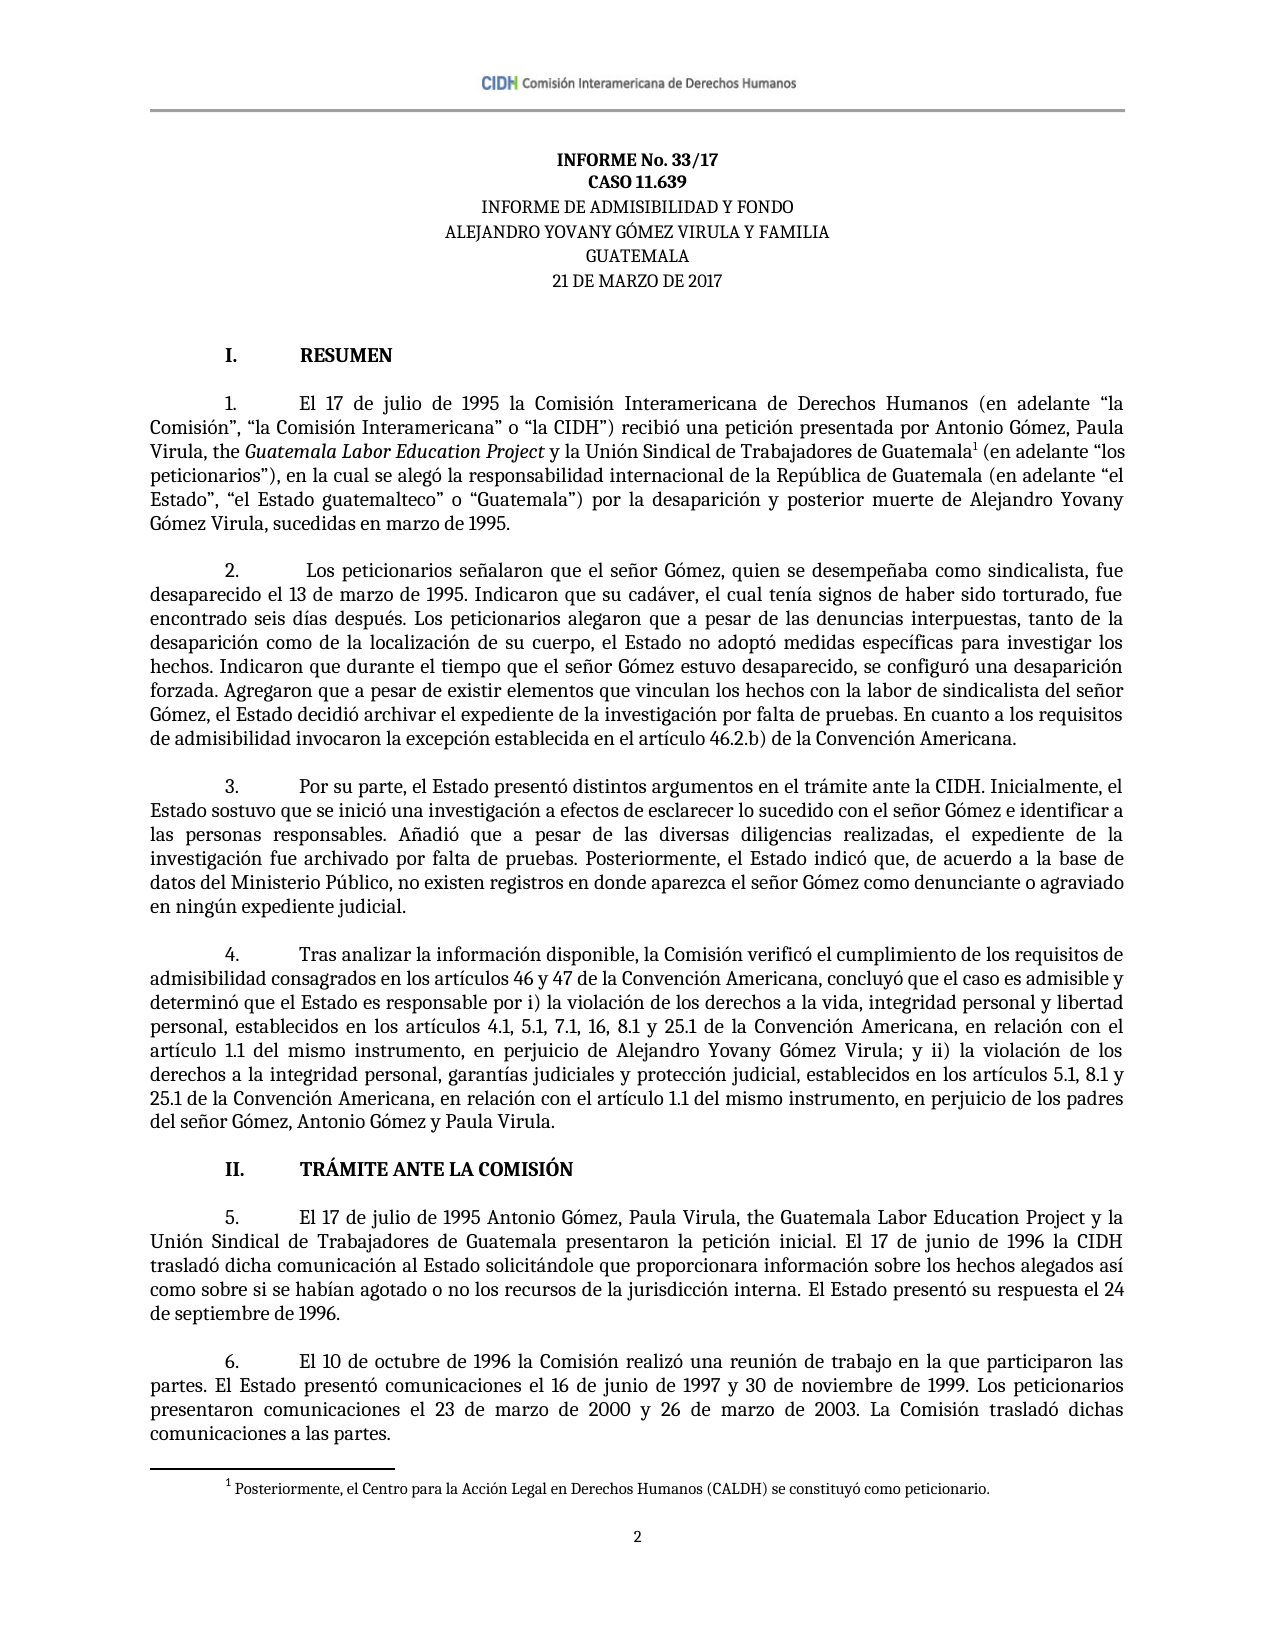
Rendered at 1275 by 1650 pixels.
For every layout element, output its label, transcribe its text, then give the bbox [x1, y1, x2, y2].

text 21 DE MARZO DE 2017 [150, 271, 1125, 292]
subtitle RESUMEN [150, 343, 1125, 367]
list El 17 de julio de 1995 Antonio Gómez, Paula Virula, the Guatemala Labor Education Project y la Unión Sindical de Trabajadores de Guatemala presentaron la petición inicial. El 17 de junio de 1996 la CIDH trasladó dicha comunicación al Estado solicitándole que proporcionara información sobre los hechos alegados así como sobre si se habían agotado o no los recursos de la jurisdicción interna. El Estado presentó su respuesta el 24 de septiembre de 1996. [150, 1206, 1125, 1326]
text INFORME No. 33/17 [150, 150, 1125, 172]
text ALEJANDRO YOVANY GÓMEZ VIRULA Y FAMILIA [150, 221, 1125, 243]
list Los peticionarios señalaron que el señor Gómez, quien se desempeñaba como sindicalista, fue desaparecido el 13 de marzo de 1995. Indicaron que su cadáver, el cual tenía signos de haber sido torturado, fue encontrado seis días después. Los peticionarios alegaron que a pesar de las denuncias interpuestas, tanto de la desaparición como de la localización de su cuerpo, el Estado no adoptó medidas específicas para investigar los hechos. Indicaron que durante el tiempo que el señor Gómez estuvo desaparecido, se configuró una desaparición forzada. Agregaron que a pesar de existir elementos que vinculan los hechos con la labor de sindicalista del señor Gómez, el Estado decidió archivar el expediente de la investigación por falta de pruebas. En cuanto a los requisitos de admisibilidad invocaron la excepción establecida en el artículo 46.2.b) de la Convención Americana. [150, 559, 1125, 751]
list El 17 de julio de 1995 la Comisión Interamericana de Derechos Humanos (en adelante “la Comisión”, “la Comisión Interamericana” o “la CIDH”) recibió una petición presentada por Antonio Gómez, Paula Virula, the Guatemala Labor Education Project y la Unión Sindical de Trabajadores de Guatemala (en adelante “los peticionarios”), en la cual se alegó la responsabilidad internacional de la República de Guatemala (en adelante “el Estado”, “el Estado guatemalteco” o “Guatemala”) por la desaparición y posterior muerte de Alejandro Yovany Gómez Virula, sucedidas en marzo de 1995. [150, 391, 1125, 535]
picture [476, 74, 799, 92]
list Tras analizar la información disponible, la Comisión verificó el cumplimiento de los requisitos de admisibilidad consagrados en los artículos 46 y 47 de la Convención Americana, concluyó que el caso es admisible y determinó que el Estado es responsable por i) la violación de los derechos a la vida, integridad personal y libertad personal, establecidos en los artículos 4.1, 5.1, 7.1, 16, 8.1 y 25.1 de la Convención Americana, en relación con el artículo 1.1 del mismo instrumento, en perjuicio de Alejandro Yovany Gómez Virula; y ii) la violación de los derechos a la integridad personal, garantías judiciales y protección judicial, establecidos en los artículos 5.1, 8.1 y 25.1 de la Convención Americana, en relación con el artículo 1.1 del mismo instrumento, en perjuicio de los padres del señor Gómez, Antonio Gómez y Paula Virula. [150, 942, 1125, 1134]
text CASO 11.639 [150, 172, 1125, 193]
list El 10 de octubre de 1996 la Comisión realizó una reunión de trabajo en la que participaron las partes. El Estado presentó comunicaciones el 16 de junio de 1997 y 30 de noviembre de 1999. Los peticionarios presentaron comunicaciones el 23 de marzo de 2000 y 26 de marzo de 2003. La Comisión trasladó dichas comunicaciones a las partes. [150, 1350, 1125, 1446]
list Por su parte, el Estado presentó distintos argumentos en el trámite ante la CIDH. Inicialmente, el Estado sostuvo que se inició una investigación a efectos de esclarecer lo sucedido con el señor Gómez e identificar a las personas responsables. Añadió que a pesar de las diversas diligencias realizadas, el expediente de la investigación fue archivado por falta de pruebas. Posteriormente, el Estado indicó que, de acuerdo a la base de datos del Ministerio Público, no existen registros en donde aparezca el señor Gómez como denunciante o agraviado en ningún expediente judicial. [150, 775, 1125, 918]
subtitle TRÁMITE ANTE LA COMISIÓN [150, 1158, 1125, 1182]
text INFORME DE ADMISIBILIDAD Y FONDO [150, 196, 1125, 218]
text GUATEMALA [150, 246, 1125, 267]
